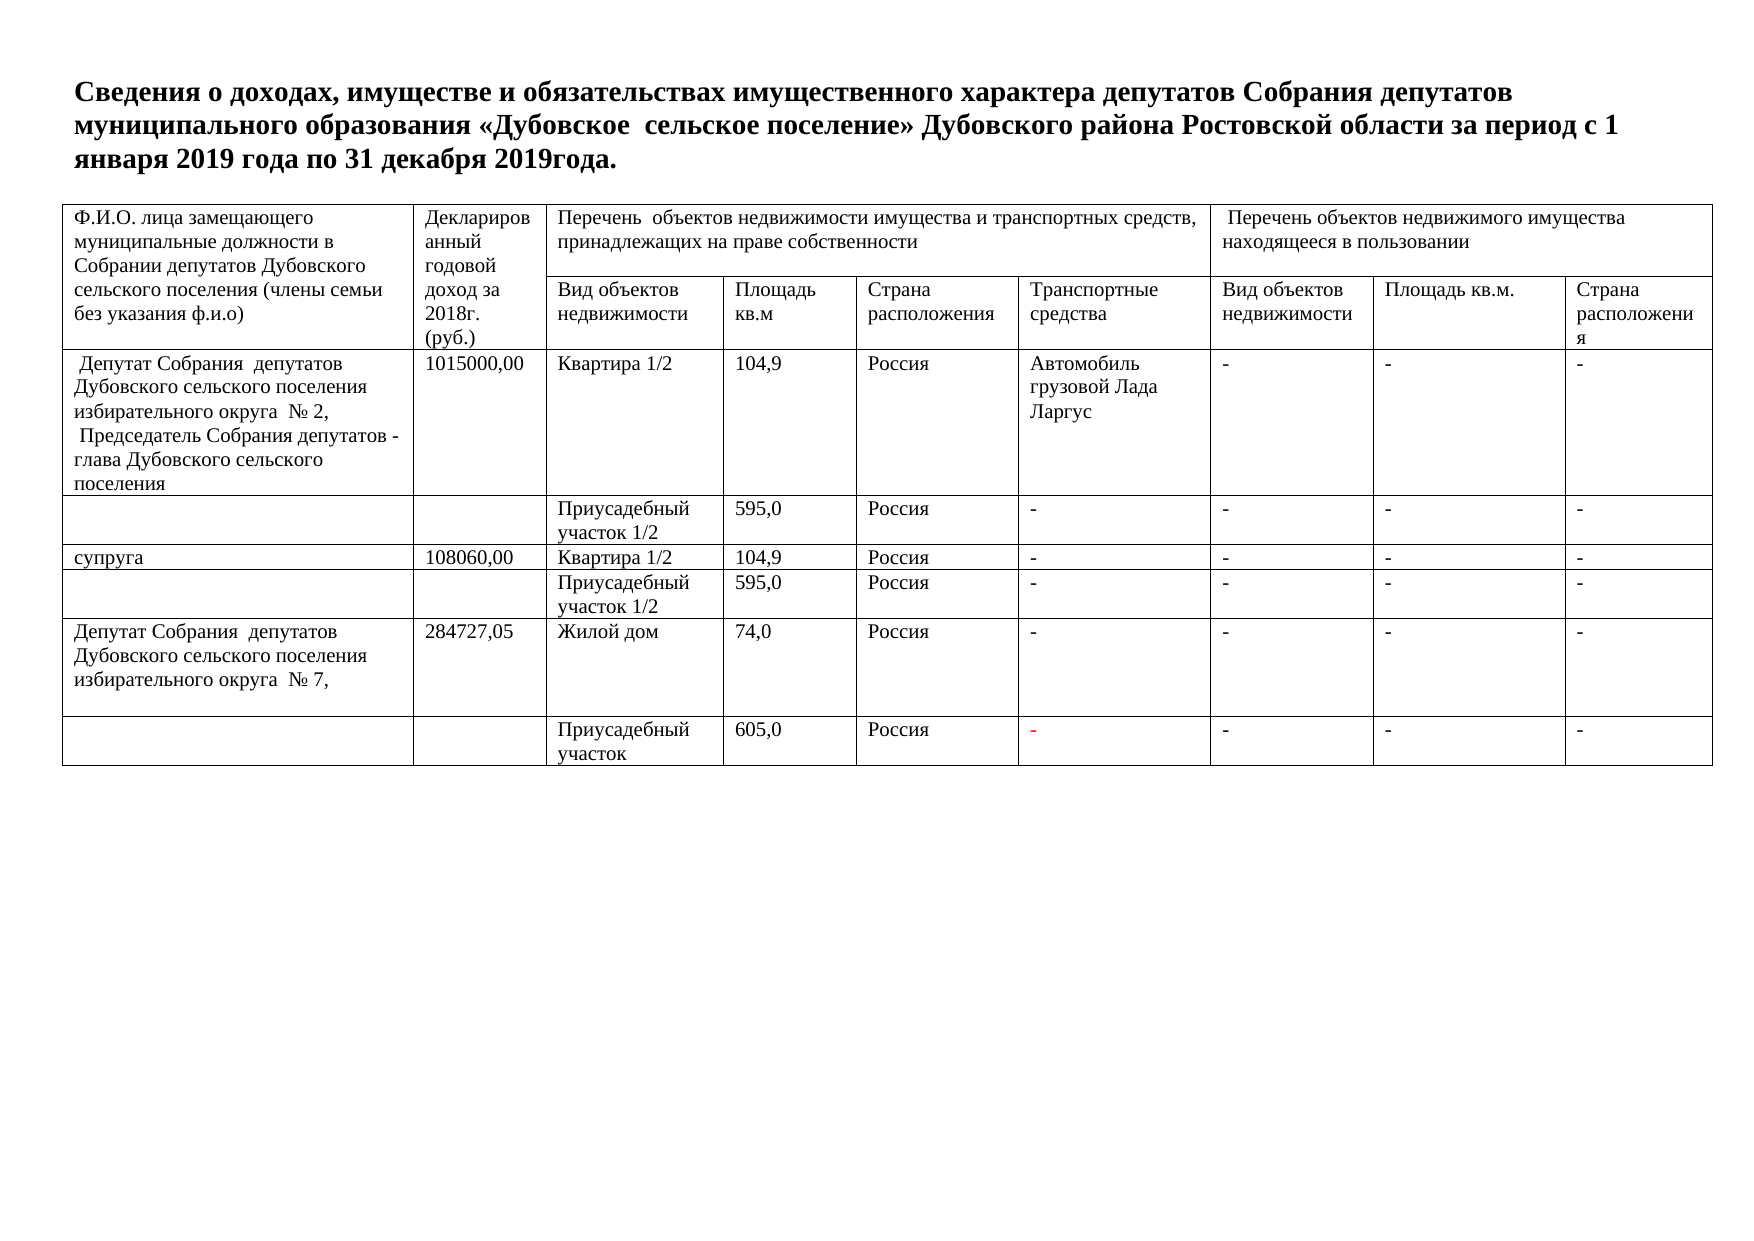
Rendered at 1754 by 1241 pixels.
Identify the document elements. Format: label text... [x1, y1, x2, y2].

table_cell [414, 496, 546, 544]
table_cell супруга [63, 545, 413, 569]
table_cell [414, 570, 546, 618]
table_cell 1015000,00 [414, 350, 546, 495]
table_cell Вид объектов недвижимости [547, 277, 723, 349]
table_cell - [1211, 545, 1373, 569]
table_cell - [1019, 717, 1210, 765]
table_cell - [1566, 350, 1712, 495]
table_cell Квартира 1/2 [547, 545, 723, 569]
table_cell Приусадебный участок 1/2 [547, 496, 723, 544]
table_cell - [1566, 545, 1712, 569]
table_cell 74,0 [724, 619, 856, 716]
table_header Перечень объектов недвижимого имущества находящееся в пользовании [1211, 205, 1712, 276]
table_cell - [1374, 496, 1565, 544]
table_cell - [1211, 496, 1373, 544]
table_cell Россия [857, 717, 1018, 765]
table_cell Квартира 1/2 [547, 350, 723, 495]
table_cell - [1211, 350, 1373, 495]
table_cell - [1374, 350, 1565, 495]
table_cell Россия [857, 350, 1018, 495]
table_cell 284727,05 [414, 619, 546, 716]
table_cell 104,9 [724, 350, 856, 495]
table_cell 595,0 [724, 570, 856, 618]
table_cell - [1211, 717, 1373, 765]
table_cell - [1374, 717, 1565, 765]
table_cell [63, 717, 413, 765]
table_cell - [1019, 545, 1210, 569]
table_cell - [1019, 619, 1210, 716]
table_cell Россия [857, 570, 1018, 618]
table_cell Страна расположения [1566, 277, 1712, 349]
table_cell - [1566, 619, 1712, 716]
table_cell Вид объектов недвижимости [1211, 277, 1373, 349]
table_cell 595,0 [724, 496, 856, 544]
table_cell Площадь кв.м. [1374, 277, 1565, 349]
table_header Перечень объектов недвижимости имущества и транспортных средств, принадлежащих на праве собственности [547, 205, 1210, 276]
table_cell - [1019, 570, 1210, 618]
table_cell - [1211, 570, 1373, 618]
table_cell [63, 570, 413, 618]
table_cell Страна расположения [857, 277, 1018, 349]
table_cell Транспортные средства [1019, 277, 1210, 349]
table_cell - [1566, 717, 1712, 765]
table_cell Автомобиль грузовой Лада Ларгус [1019, 350, 1210, 495]
table_cell - [1374, 619, 1565, 716]
table_cell Приусадебный участок [547, 717, 723, 765]
table_cell 104,9 [724, 545, 856, 569]
table_cell - [1211, 619, 1373, 716]
table_cell Россия [857, 496, 1018, 544]
table_cell Депутат Собрания депутатов Дубовского сельского поселения избирательного округа № 7, [63, 619, 413, 716]
table_cell Россия [857, 545, 1018, 569]
table_cell Площадь кв.м [724, 277, 856, 349]
table_cell Россия [857, 619, 1018, 716]
table_cell Приусадебный участок 1/2 [547, 570, 723, 618]
table_cell - [1374, 545, 1565, 569]
table_cell - [1566, 496, 1712, 544]
table_cell Депутат Собрания депутатов Дубовского сельского поселения избирательного округа № 2, Председатель Собрания депутатов - глава Дубовского сельского поселения [63, 350, 413, 495]
table_header Декларированный годовой доход за 2018г. (руб.) [414, 205, 546, 349]
table_cell 108060,00 [414, 545, 546, 569]
text Сведения о доходах, имуществе и обязательствах имущественного характера депутатов Собрания депутатов муниципального образования «Дубовское сельское поселение» Дубовского района Ростовской области за период с 1 января 2019 года по 31 декабря 2019года. [74, 74, 1695, 174]
table_header Ф.И.О. лица замещающего муниципальные должности в Собрании депутатов Дубовского сельского поселения (члены семьи без указания ф.и.о) [63, 205, 413, 349]
table_cell [414, 717, 546, 765]
table_cell Жилой дом [547, 619, 723, 716]
table_cell 605,0 [724, 717, 856, 765]
table_cell - [1566, 570, 1712, 618]
table_cell [63, 496, 413, 544]
table_cell - [1374, 570, 1565, 618]
table_cell - [1019, 496, 1210, 544]
